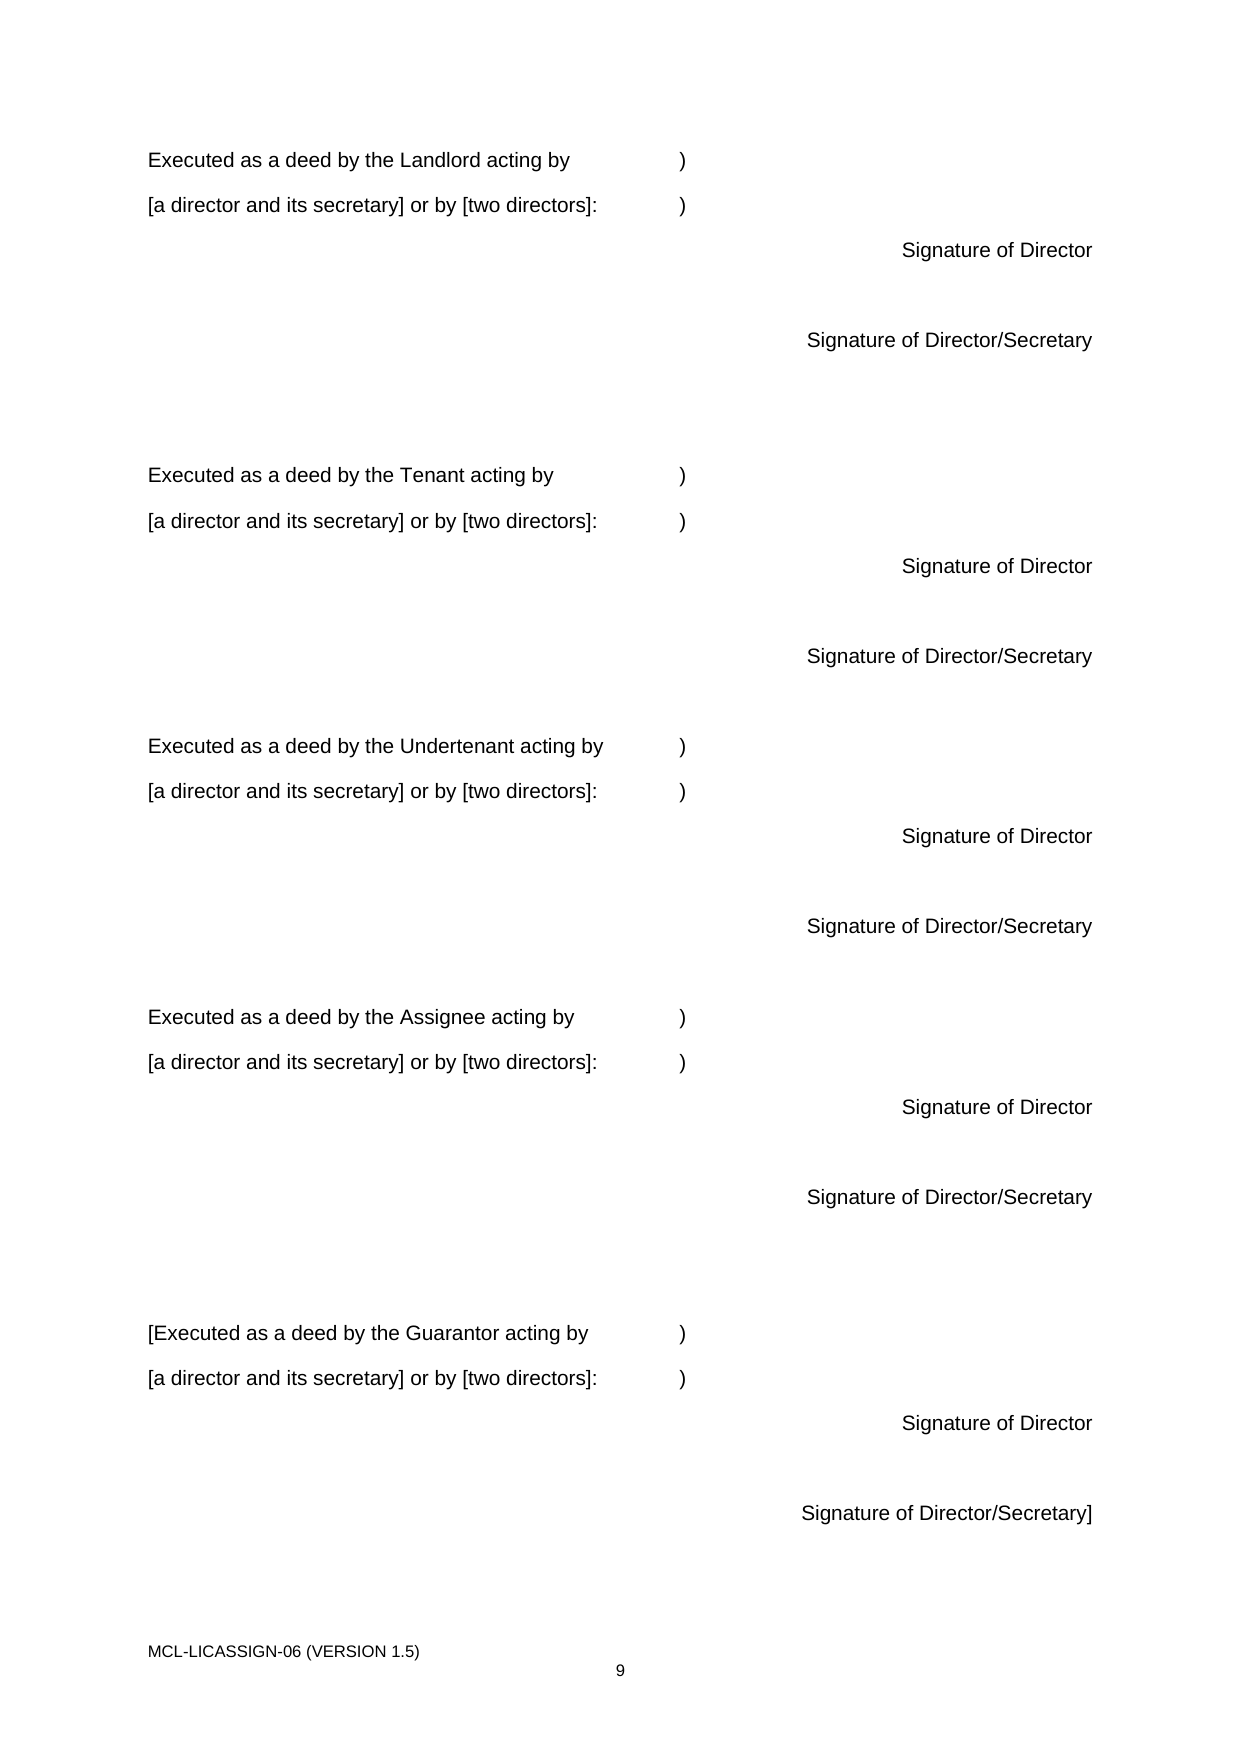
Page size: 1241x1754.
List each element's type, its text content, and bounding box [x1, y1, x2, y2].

text Executed as a deed by the Tenant acting by ) [148, 463, 1093, 487]
text Signature of Director [148, 1411, 1093, 1434]
text Signature of Director [148, 238, 1093, 262]
text [a director and its secretary] or by [two directors]: ) [148, 1050, 1093, 1074]
text Signature of Director/Secretary [148, 914, 1093, 938]
text Signature of Director [148, 824, 1093, 848]
text Signature of Director [148, 553, 1093, 577]
text Signature of Director/Secretary] [148, 1501, 1093, 1525]
text Signature of Director/Secretary [148, 328, 1093, 352]
text [Executed as a deed by the Guarantor acting by ) [148, 1320, 1093, 1344]
text [a director and its secretary] or by [two directors]: ) [148, 1365, 1093, 1389]
text [a director and its secretary] or by [two directors]: ) [148, 779, 1093, 803]
text Signature of Director/Secretary [148, 644, 1093, 668]
text Signature of Director/Secretary [148, 1185, 1093, 1209]
text Executed as a deed by the Landlord acting by ) [148, 148, 1093, 172]
text Executed as a deed by the Undertenant acting by ) [148, 734, 1093, 758]
text Executed as a deed by the Assignee acting by ) [148, 1004, 1093, 1028]
text [a director and its secretary] or by [two directors]: ) [148, 508, 1093, 532]
text Signature of Director [148, 1095, 1093, 1119]
text [a director and its secretary] or by [two directors]: ) [148, 193, 1093, 217]
